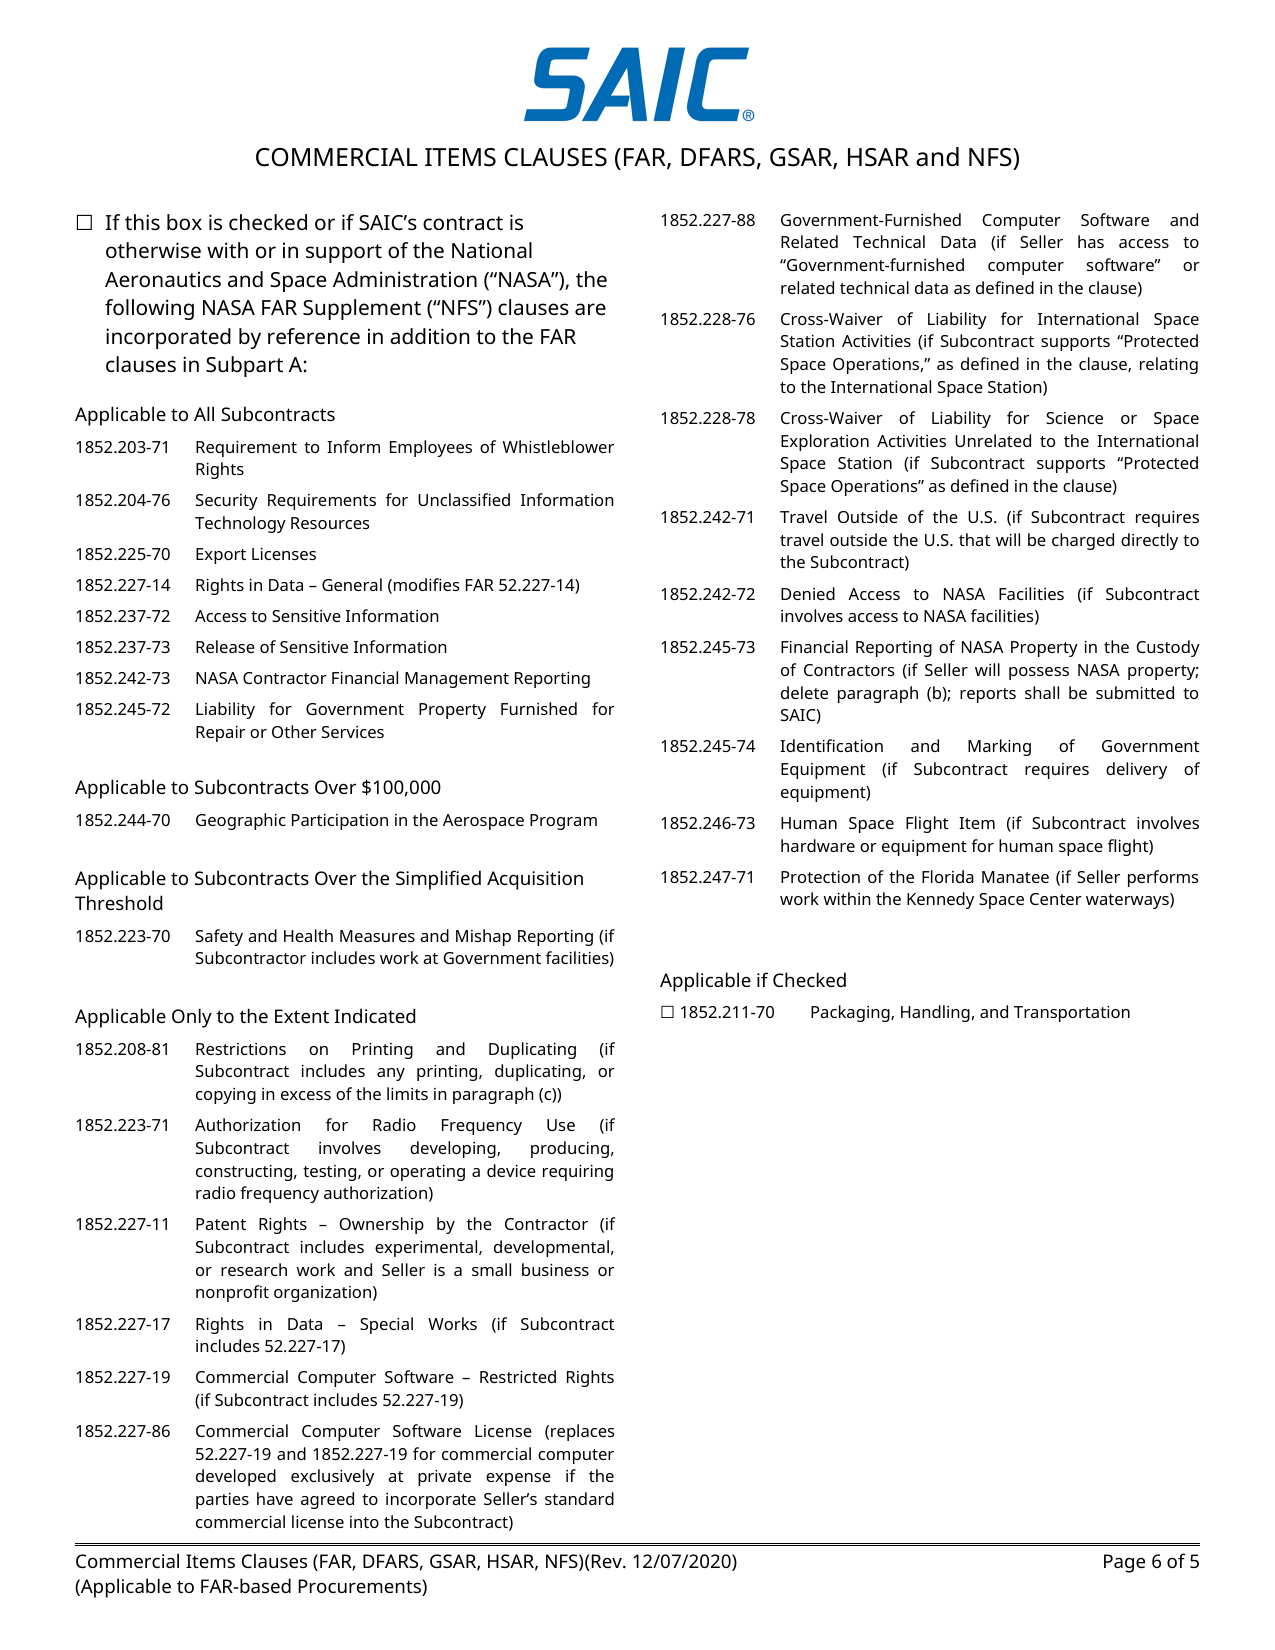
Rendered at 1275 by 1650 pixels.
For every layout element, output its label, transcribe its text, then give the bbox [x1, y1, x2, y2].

text 1852.203-71 Requirement to Inform Employees of Whistleblower Rights [75, 435, 615, 481]
text Applicable to Subcontracts Over $100,000 [75, 774, 615, 800]
text If this box is checked or if SAIC’s contract is otherwise with or in support of the National Aeronautics and Space Administration (“NASA”), the following NASA FAR Supplement (“NFS”) clauses are incorporated by reference in addition to the FAR clauses in Subpart A: [75, 208, 615, 379]
text 1852.223-70 Safety and Health Measures and Mishap Reporting (if Subcontractor includes work at Government facilities) [75, 924, 615, 970]
text 1852.204-76 Security Requirements for Unclassified Information Technology Resources [75, 489, 615, 534]
text 1852.237-73 Release of Sensitive Information [75, 636, 615, 659]
text Applicable Only to the Extent Indicated [75, 1003, 615, 1029]
text 1852.225-70 Export Licenses [75, 543, 615, 566]
text 1852.227-86 Commercial Computer Software License (replaces 52.227-19 and 1852.227-19 for commercial computer developed exclusively at private expense if the parties have agreed to incorporate Seller’s standard commercial license into the Subcontract) [75, 1420, 615, 1533]
text 1852.227-11 Patent Rights – Ownership by the Contractor (if Subcontract includes experimental, developmental, or research work and Seller is a small business or nonprofit organization) [75, 1213, 615, 1304]
text 1852.245-73 Financial Reporting of NASA Property in the Custody of Contractors (if Seller will possess NASA property; delete paragraph (b); reports shall be submitted to SAIC) [660, 636, 1200, 727]
text 1852.246-73 Human Space Flight Item (if Subcontract involves hardware or equipment for human space flight) [660, 811, 1200, 857]
text 1852.242-73 NASA Contractor Financial Management Reporting [75, 667, 615, 690]
text 1852.245-74 Identification and Marking of Government Equipment (if Subcontract requires delivery of equipment) [660, 735, 1200, 803]
text 1852.242-72 Denied Access to NASA Facilities (if Subcontract involves access to NASA facilities) [660, 582, 1200, 627]
picture [506, 28, 769, 140]
text 1852.244-70 Geographic Participation in the Aerospace Program [75, 808, 615, 831]
text 1852.211-70 Packaging, Handling, and Transportation [660, 1001, 1200, 1024]
text 1852.228-76 Cross-Waiver of Liability for International Space Station Activities (if Subcontract supports “Protected Space Operations,” as defined in the clause, relating to the International Space Station) [660, 307, 1200, 398]
text 1852.228-78 Cross-Waiver of Liability for Science or Space Exploration Activities Unrelated to the International Space Station (if Subcontract supports “Protected Space Operations” as defined in the clause) [660, 406, 1200, 497]
text Applicable if Checked [660, 967, 1200, 993]
text 1852.242-71 Travel Outside of the U.S. (if Subcontract requires travel outside the U.S. that will be charged directly to the Subcontract) [660, 506, 1200, 574]
text 1852.245-72 Liability for Government Property Furnished for Repair or Other Services [75, 698, 615, 743]
text 1852.223-71 Authorization for Radio Frequency Use (if Subcontract involves developing, producing, constructing, testing, or operating a device requiring radio frequency authorization) [75, 1114, 615, 1205]
text 1852.247-71 Protection of the Florida Manatee (if Seller performs work within the Kennedy Space Center waterways) [660, 865, 1200, 911]
text 1852.227-17 Rights in Data – Special Works (if Subcontract includes 52.227-17) [75, 1312, 615, 1358]
text Applicable to All Subcontracts [75, 401, 615, 427]
text Applicable to Subcontracts Over the Simplified Acquisition Threshold [75, 865, 615, 916]
text 1852.227-19 Commercial Computer Software – Restricted Rights (if Subcontract includes 52.227-19) [75, 1366, 615, 1411]
text 1852.208-81 Restrictions on Printing and Duplicating (if Subcontract includes any printing, duplicating, or copying in excess of the limits in paragraph (c)) [75, 1037, 615, 1106]
text 1852.237-72 Access to Sensitive Information [75, 605, 615, 628]
text 1852.227-14 Rights in Data – General (modifies FAR 52.227-14) [75, 574, 615, 597]
text 1852.227-88 Government-Furnished Computer Software and Related Technical Data (if Seller has access to “Government-furnished computer software” or related technical data as defined in the clause) [660, 208, 1200, 299]
